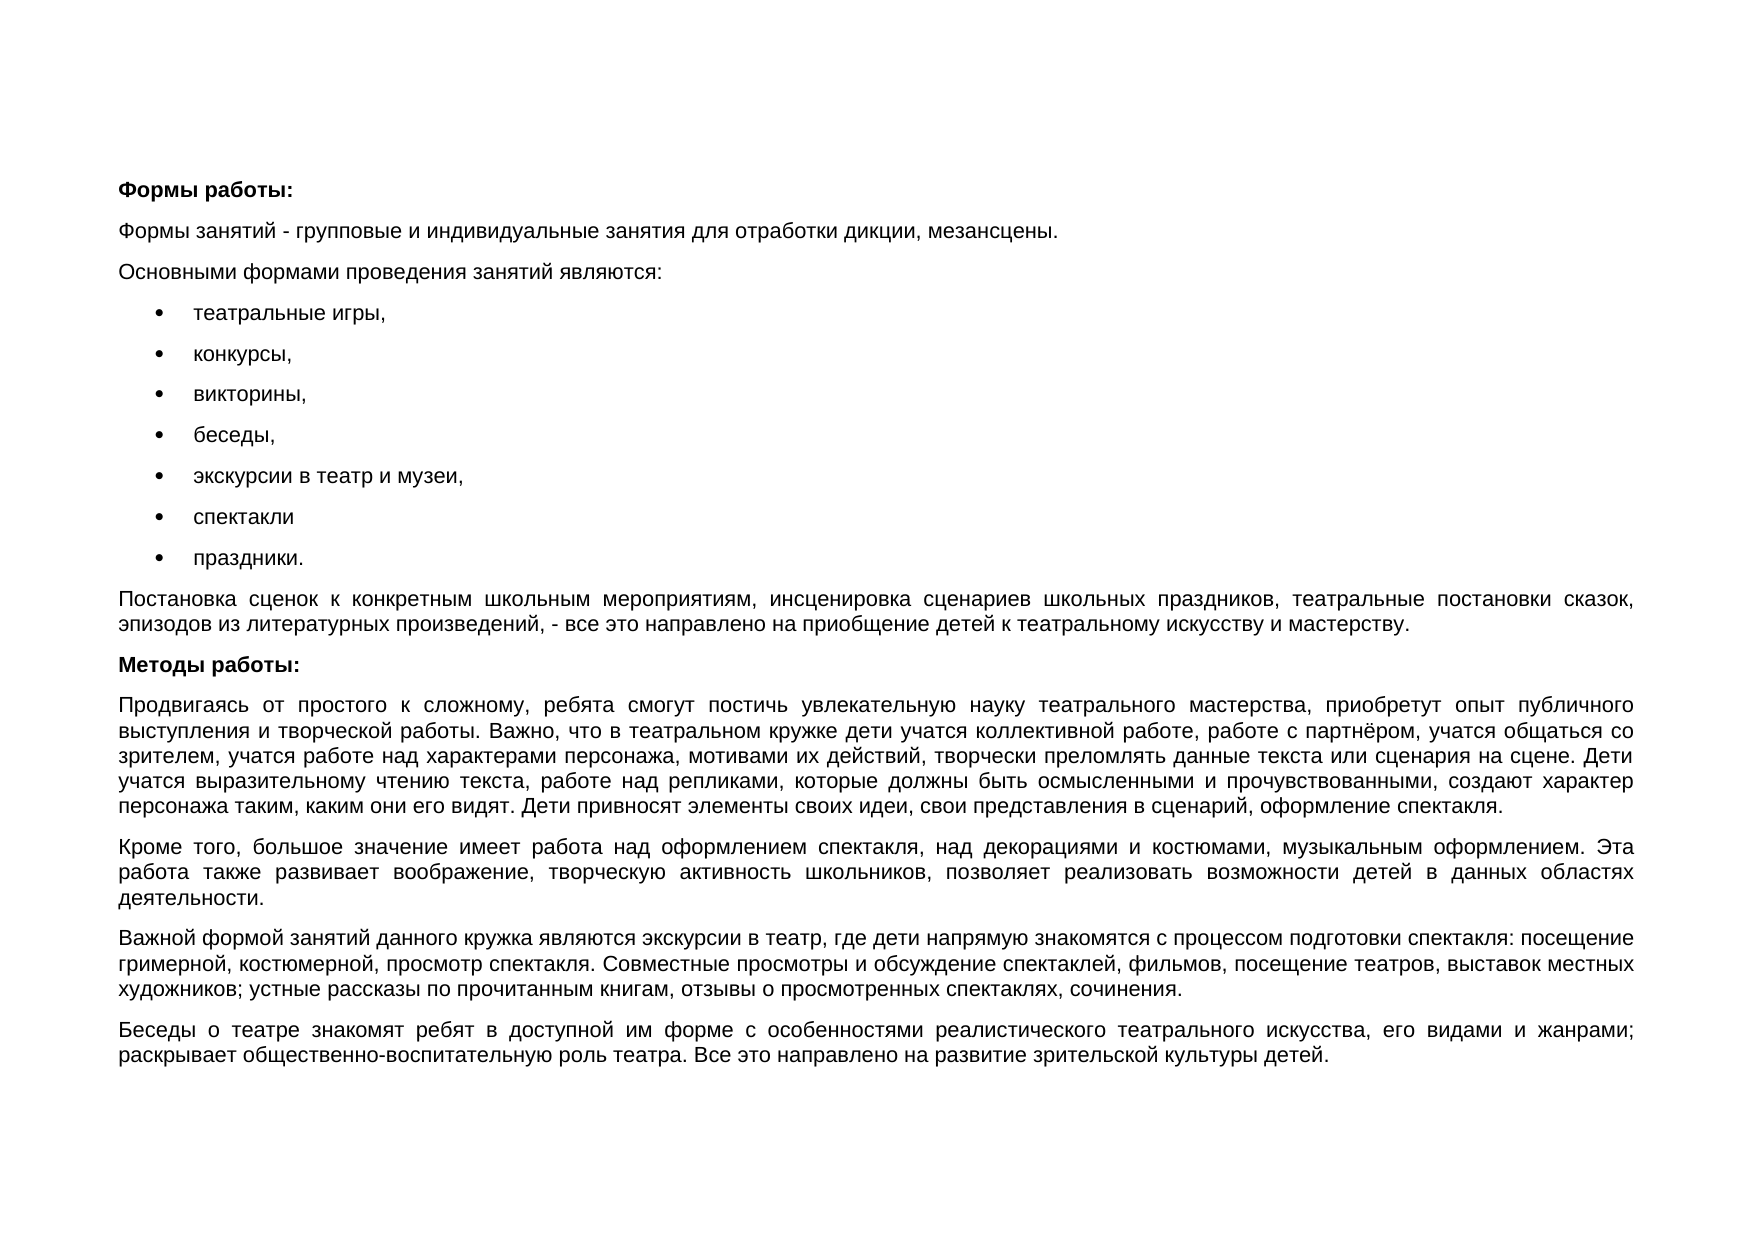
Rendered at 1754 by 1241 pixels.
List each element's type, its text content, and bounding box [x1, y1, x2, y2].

text Формы работы: [118, 177, 1636, 202]
list спектакли [156, 504, 1636, 529]
text Формы занятий - групповые и индивидуальные занятия для отработки дикции, мезансцены. [118, 218, 1636, 243]
text Методы работы: [118, 652, 1636, 677]
text Важной формой занятий данного кружка являются экскурсии в театр, где дети напрямую знакомятся с процессом подготовки спектакля: посещение гримерной, костюмерной, просмотр спектакля. Совместные просмотры и обсуждение спектаклей, фильмов, посещение театров, выставок местных художников; устные рассказы по прочитанным книгам, отзывы о просмотренных спектаклях, сочинения. [118, 925, 1636, 1001]
list конкурсы, [156, 341, 1636, 366]
text Беседы о театре знакомят ребят в доступной им форме с особенностями реалистического театрального искусства, его видами и жанрами; раскрывает общественно-воспитательную роль театра. Все это направлено на развитие зрительской культуры детей. [118, 1017, 1636, 1067]
text Основными формами проведения занятий являются: [118, 259, 1636, 284]
list театральные игры, [156, 300, 1636, 325]
list экскурсии в театр и музеи, [156, 463, 1636, 488]
text Постановка сценок к конкретным школьным мероприятиям, инсценировка сценариев школьных праздников, театральные постановки сказок, эпизодов из литературных произведений, - все это направлено на приобщение детей к театральному искусству и мастерству. [118, 586, 1636, 636]
text Продвигаясь от простого к сложному, ребята смогут постичь увлекательную науку театрального мастерства, приобретут опыт публичного выступления и творческой работы. Важно, что в театральном кружке дети учатся коллективной работе, работе с партнёром, учатся общаться со зрителем, учатся работе над характерами персонажа, мотивами их действий, творчески преломлять данные текста или сценария на сцене. Дети учатся выразительному чтению текста, работе над репликами, которые должны быть осмысленными и прочувствованными, создают характер персонажа таким, каким они его видят. Дети привносят элементы своих идеи, свои представления в сценарий, оформление спектакля. [118, 692, 1636, 818]
list викторины, [156, 381, 1636, 407]
list беседы, [156, 422, 1636, 447]
text Кроме того, большое значение имеет работа над оформлением спектакля, над декорациями и костюмами, музыкальным оформлением. Эта работа также развивает воображение, творческую активность школьников, позволяет реализовать возможности детей в данных областях деятельности. [118, 834, 1636, 910]
list праздники. [156, 545, 1636, 570]
